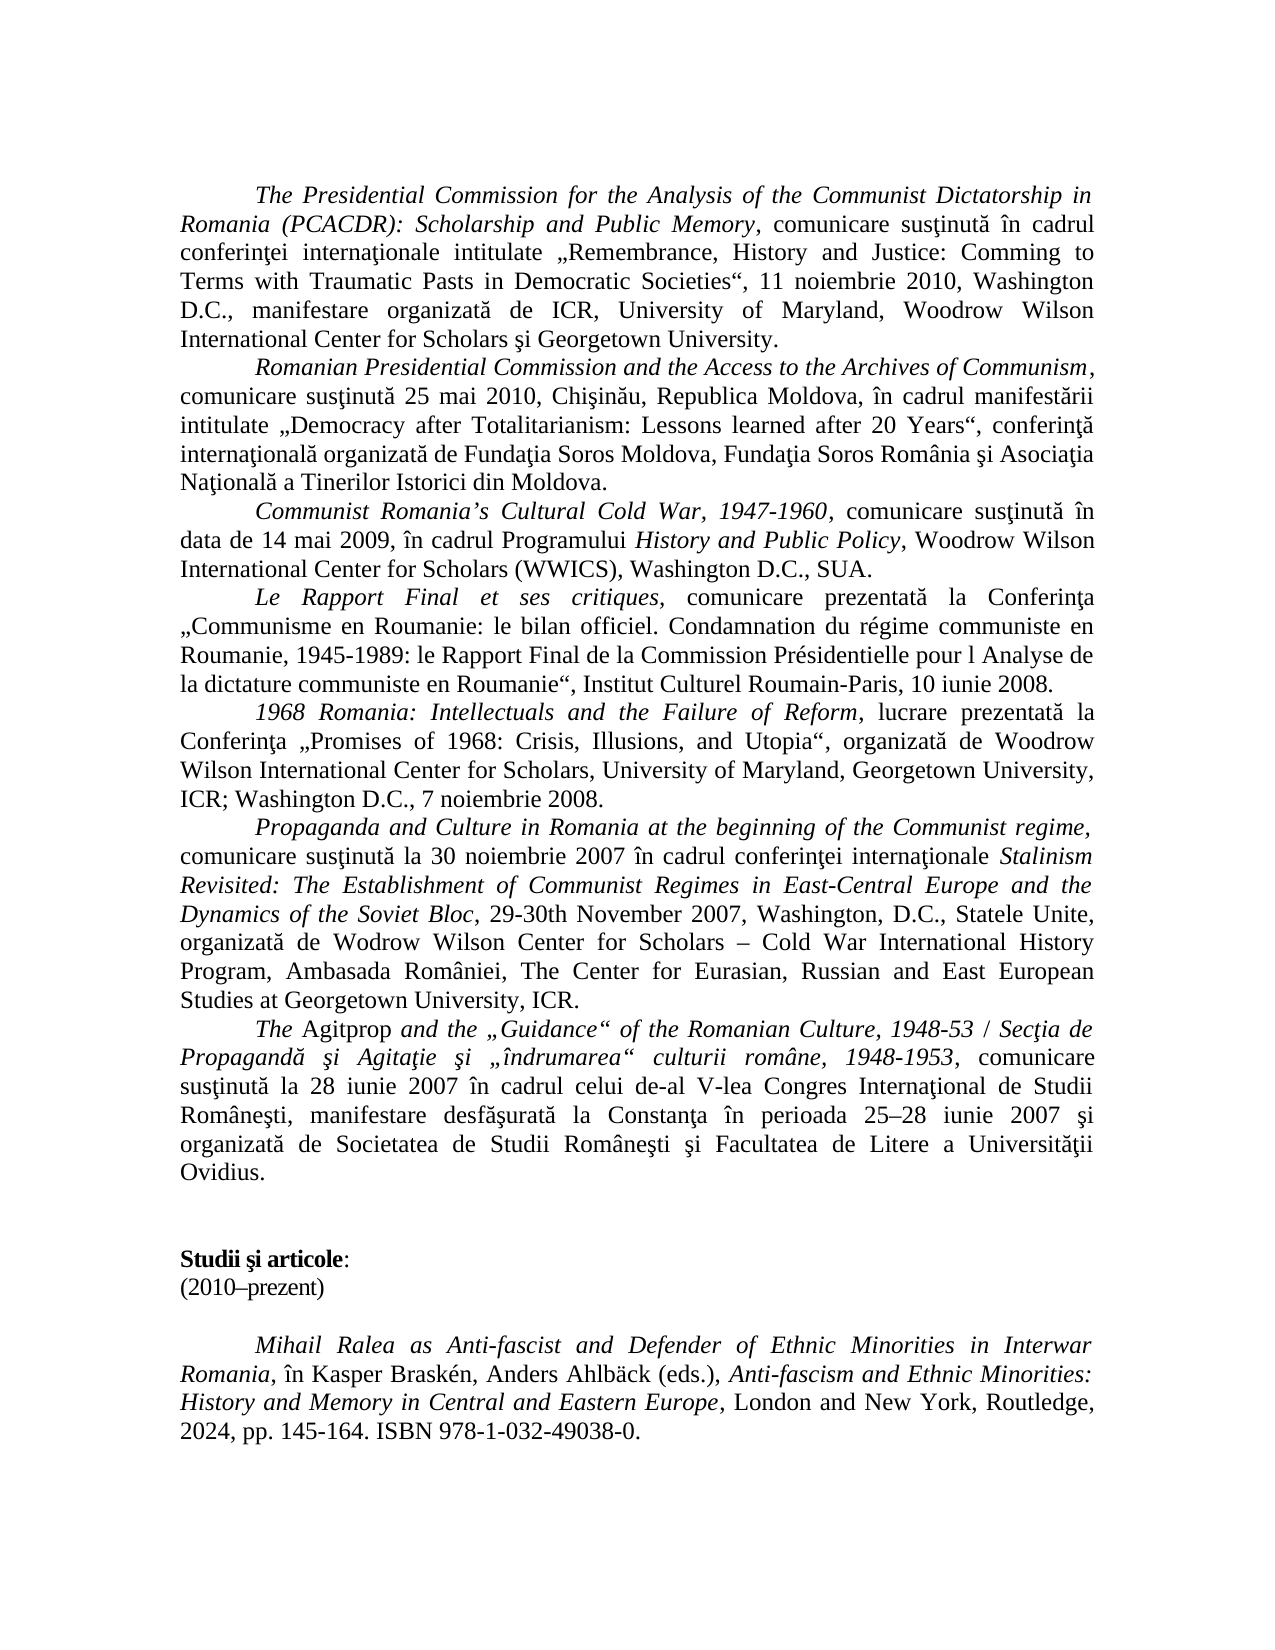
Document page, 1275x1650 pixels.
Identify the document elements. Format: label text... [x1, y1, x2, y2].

text 1968 Romania: Intellectuals and the Failure of Reform, lucrare prezentată la Conferinţa „Promises of 1968: Crisis, Illusions, and Utopia“, organizată de Woodrow Wilson International Center for Scholars, University of Maryland, Georgetown University, ICR; Washington D.C., 7 noiembrie 2008. [180, 697, 1095, 812]
text Mihail Ralea as Anti-fascist and Defender of Ethnic Minorities in Interwar Romania, în Kasper Braskén, Anders Ahlbäck (eds.), Anti-fascism and Ethnic Minorities: History and Memory in Central and Eastern Europe, London and New York, Routledge, 2024, pp. 145-164. ISBN 978-1-032-49038-0. [180, 1330, 1095, 1445]
text The Presidential Commission for the Analysis of the Communist Dictatorship in Romania (PCACDR): Scholarship and Public Memory, comunicare susţinută în cadrul conferinţei internaţionale intitulate „Remembrance, History and Justice: Comming to Terms with Traumatic Pasts in Democratic Societies“, 11 noiembrie 2010, Washington D.C., manifestare organizată de ICR, University of Maryland, Woodrow Wilson International Center for Scholars şi Georgetown University. [180, 180, 1095, 352]
text Le Rapport Final et ses critiques, comunicare prezentată la Conferinţa „Communisme en Roumanie: le bilan officiel. Condamnation du régime communiste en Roumanie, 1945-1989: le Rapport Final de la Commission Présidentielle pour l Analyse de la dictature communiste en Roumanie“, Institut Culturel Roumain-Paris, 10 iunie 2008. [180, 582, 1095, 697]
text Communist Romania’s Cultural Cold War, 1947-1960, comunicare susţinută în data de 14 mai 2009, în cadrul Programului History and Public Policy, Woodrow Wilson International Center for Scholars (WWICS), Washington D.C., SUA. [180, 496, 1095, 582]
text Studii şi articole: [180, 1244, 1064, 1272]
text The Agitprop and the „Guidance“ of the Romanian Culture, 1948-53 / Secţia de Propagandă şi Agitaţie şi „îndrumarea“ culturii române, 1948-1953, comunicare susţinută la 28 iunie 2007 în cadrul celui de-al V-lea Congres Internaţional de Studii Româneşti, manifestare desfăşurată la Constanţa în perioada 25–28 iunie 2007 şi organizată de Societatea de Studii Româneşti şi Facultatea de Litere a Universităţii Ovidius. [180, 1014, 1095, 1186]
text (2010–prezent) [180, 1272, 1064, 1301]
text Romanian Presidential Commission and the Access to the Archives of Communism, comunicare susţinută 25 mai 2010, Chişinău, Republica Moldova, în cadrul manifestării intitulate „Democracy after Totalitarianism: Lessons learned after 20 Years“, conferinţă internaţională organizată de Fundaţia Soros Moldova, Fundaţia Soros România şi Asociaţia Naţională a Tinerilor Istorici din Moldova. [180, 352, 1095, 496]
text Propaganda and Culture in Romania at the beginning of the Communist regime, comunicare susţinută la 30 noiembrie 2007 în cadrul conferinţei internaţionale Stalinism Revisited: The Establishment of Communist Regimes in East-Central Europe and the Dynamics of the Soviet Bloc, 29-30th November 2007, Washington, D.C., Statele Unite, organizată de Wodrow Wilson Center for Scholars – Cold War International History Program, Ambasada României, The Center for Eurasian, Russian and East European Studies at Georgetown University, ICR. [180, 812, 1095, 1014]
